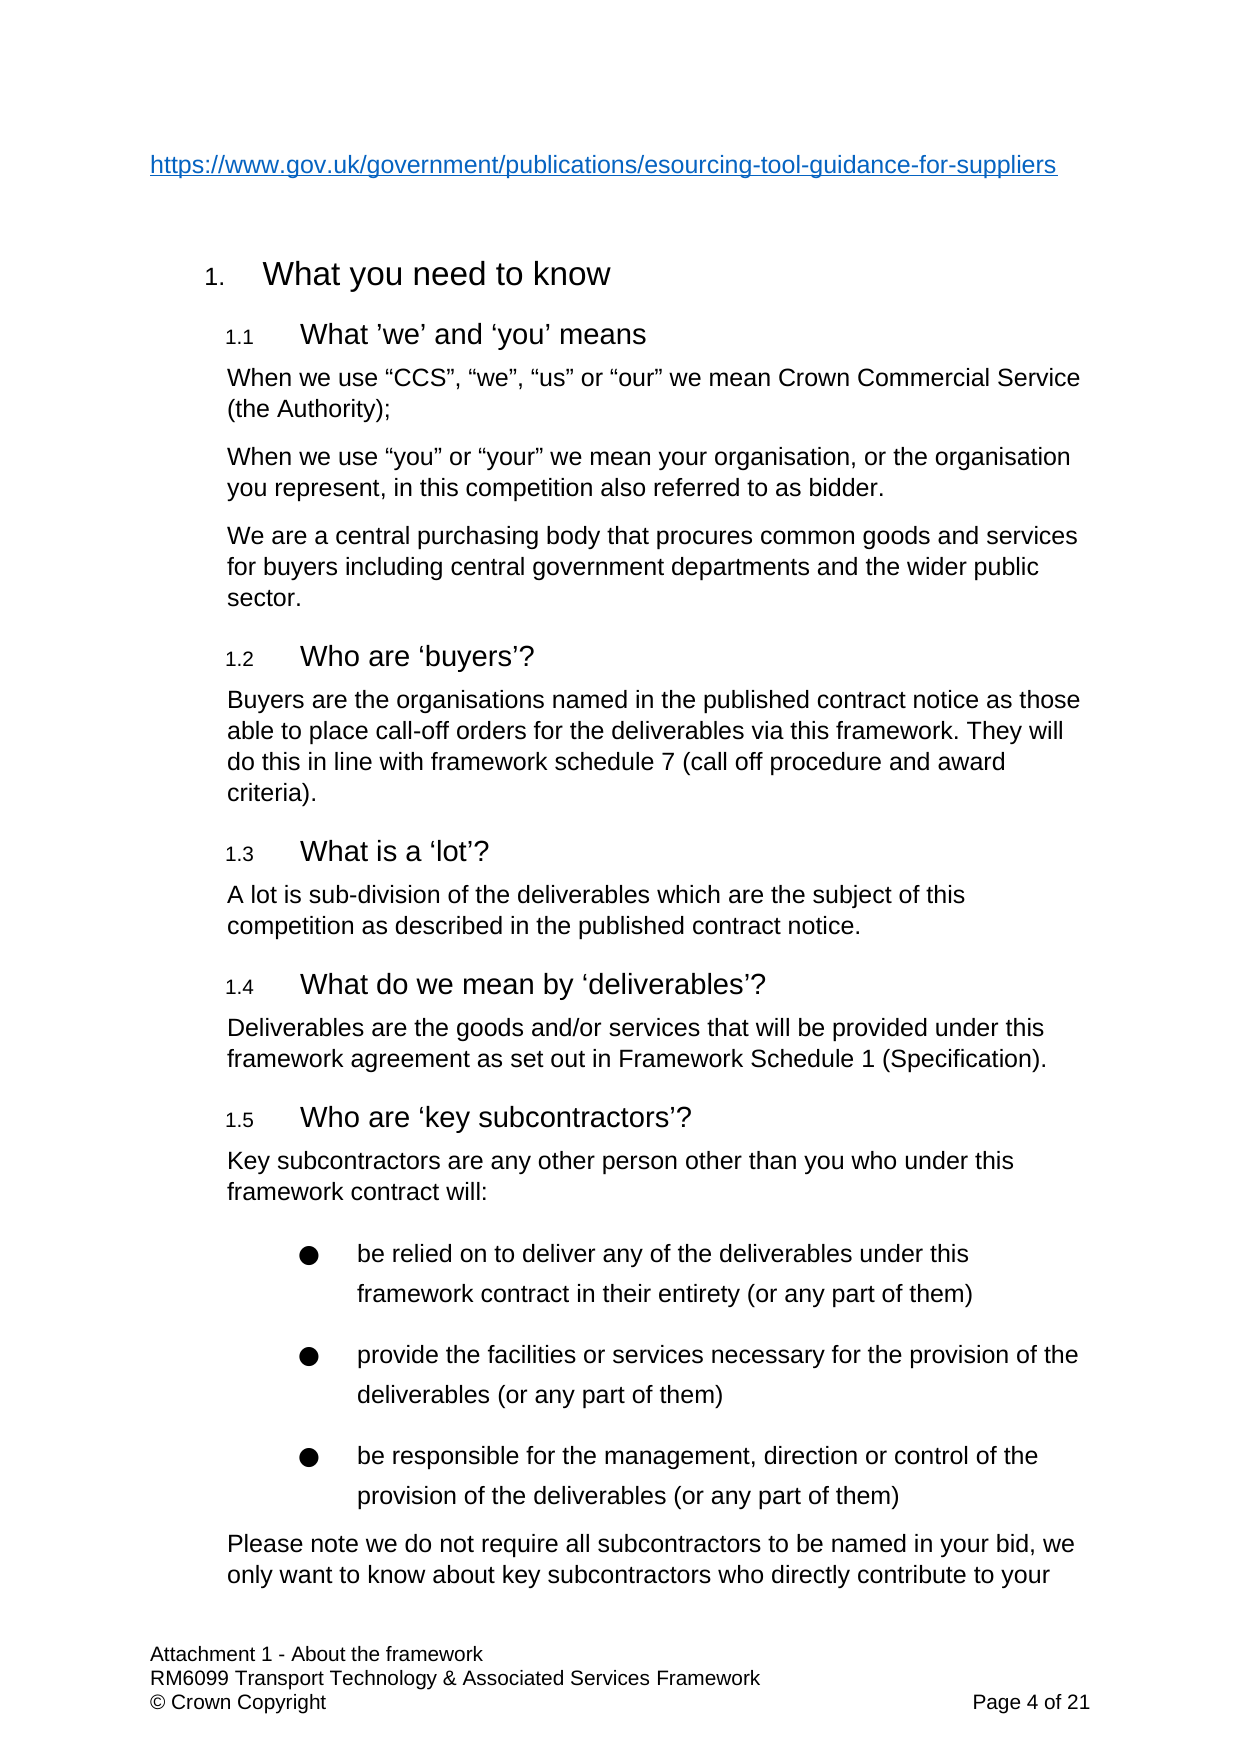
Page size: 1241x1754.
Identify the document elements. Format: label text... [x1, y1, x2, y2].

text Deliverables are the goods and/or services that will be provided under this framework agreement as set out in Framework Schedule 1 (Specification). [227, 1013, 1090, 1073]
list be relied on to deliver any of the deliverables under this framework contract in their entirety (or any part of them) [298, 1225, 1090, 1307]
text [227, 1529, 1090, 1589]
text Buyers are the organisations named in the published contract notice as those able to place call-off orders for the deliverables via this framework. They will do this in line with framework schedule 7 (call off procedure and award criteria). [227, 685, 1090, 807]
list Who are ‘key subcontractors’? [225, 1100, 1090, 1134]
text A lot is sub-division of the deliverables which are the subject of this competition as described in the published contract notice. [227, 880, 1090, 940]
text When we use “you” or “your” we mean your organisation, or the organisation you represent, in this competition also referred to as bidder. [227, 442, 1090, 502]
text Key subcontractors are any other person other than you who under this framework contract will: [227, 1146, 1090, 1206]
text https://www.gov.uk/government/publications/esourcing-tool-guidance-for-suppliers [150, 150, 1090, 179]
list What you need to know [225, 254, 1090, 292]
list be responsible for the management, direction or control of the provision of the deliverables (or any part of them) [298, 1428, 1090, 1510]
list What is a ‘lot’? [225, 834, 1090, 868]
text We are a central purchasing body that procures common goods and services for buyers including central government departments and the wider public sector. [227, 521, 1090, 612]
text When we use “CCS”, “we”, “us” or “our” we mean Crown Commercial Service (the Authority); [227, 363, 1090, 423]
list What do we mean by ‘deliverables’? [225, 967, 1090, 1001]
list provide the facilities or services necessary for the provision of the deliverables (or any part of them) [298, 1326, 1090, 1409]
list Who are ‘buyers’? [225, 639, 1090, 672]
list What ’we’ and ‘you’ means [225, 317, 1090, 351]
